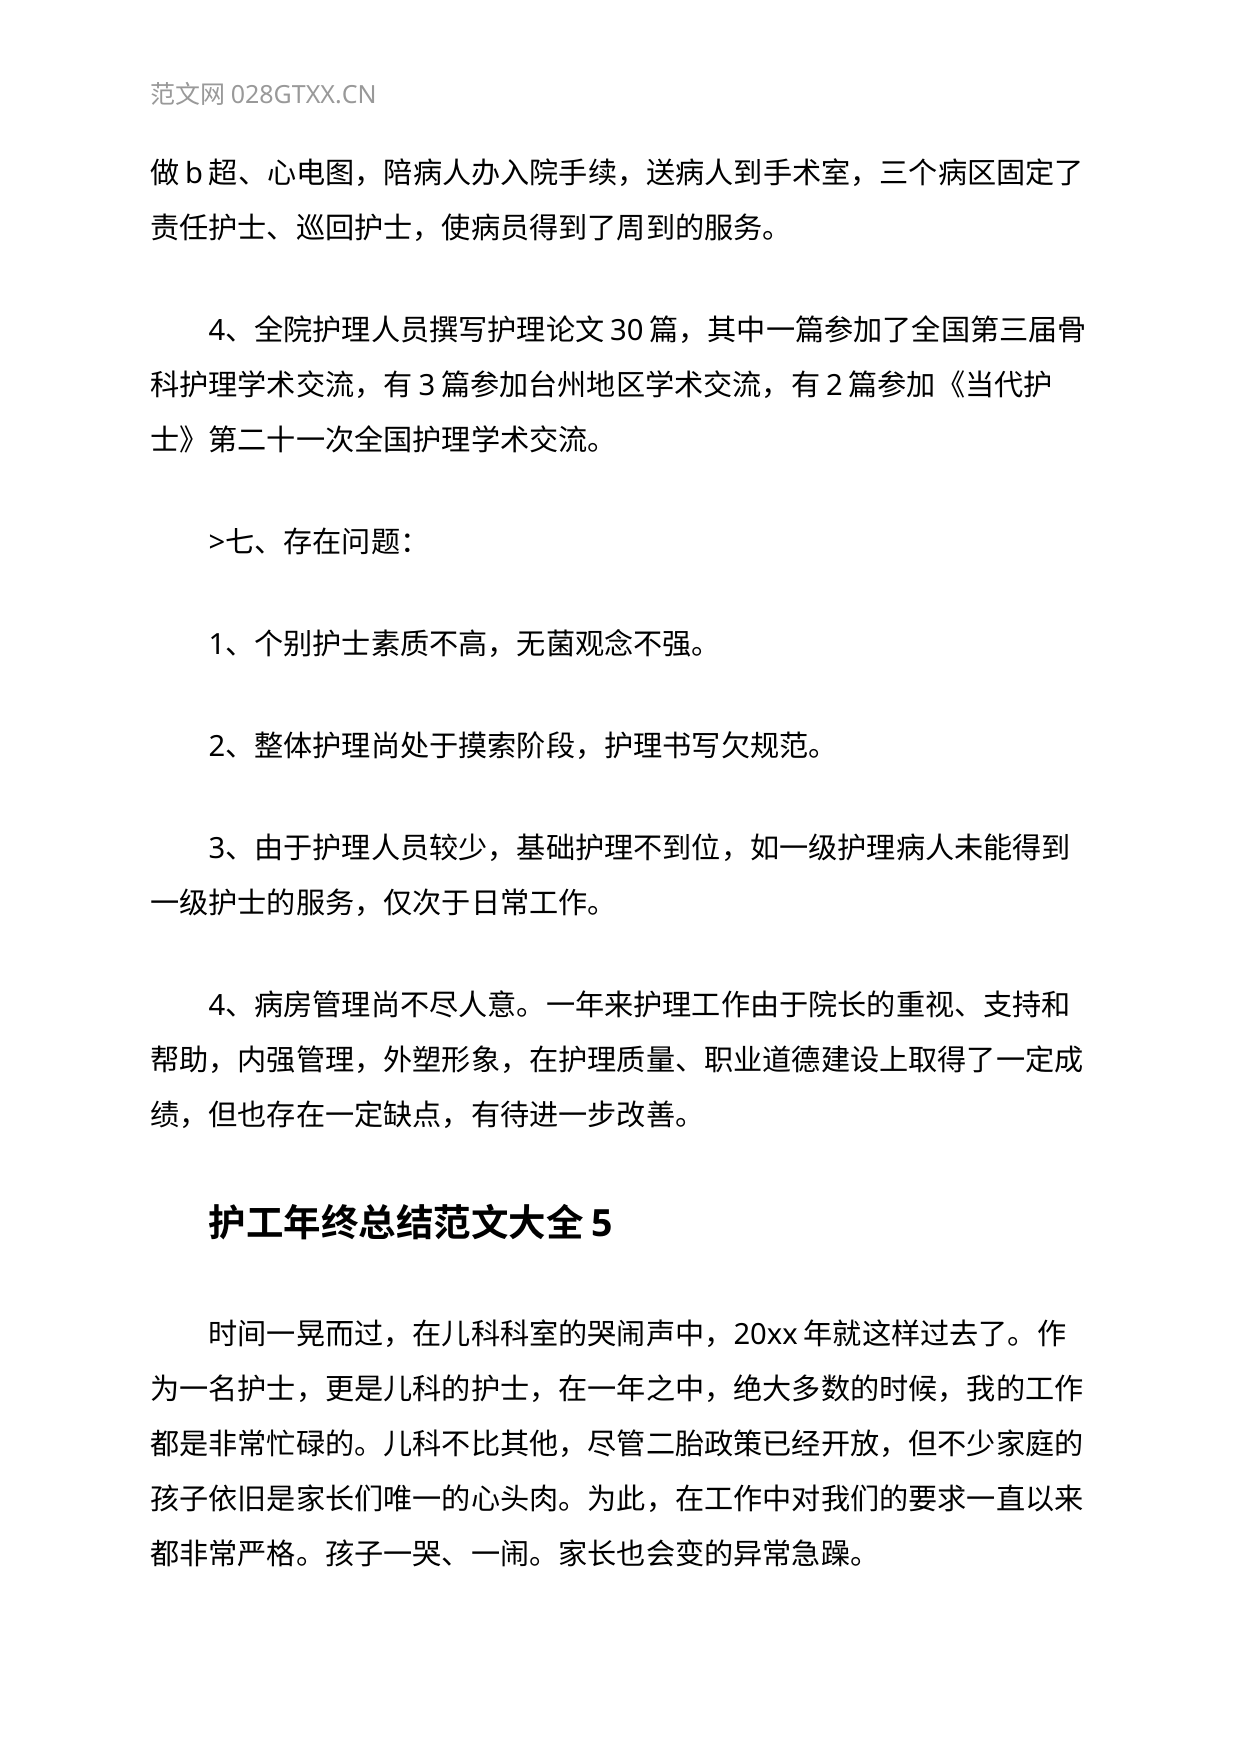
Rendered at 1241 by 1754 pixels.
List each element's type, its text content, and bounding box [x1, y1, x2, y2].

text 4、病房管理尚不尽人意。一年来护理工作由于院长的重视、支持和帮助，内强管理，外塑形象，在护理质量、职业道德建设上取得了一定成绩，但也存在一定缺点，有待进一步改善。 [150, 981, 1090, 1133]
text >七、存在问题： [150, 518, 1090, 561]
text 3、由于护理人员较少，基础护理不到位，如一级护理病人未能得到一级护士的服务，仅次于日常工作。 [150, 824, 1090, 922]
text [150, 150, 1090, 247]
text 4、全院护理人员撰写护理论文30篇，其中一篇参加了全国第三届骨科护理学术交流，有3篇参加台州地区学术交流，有2篇参加《当代护士》第二十一次全国护理学术交流。 [150, 307, 1090, 459]
text 2、整体护理尚处于摸索阶段，护理书写欠规范。 [150, 722, 1090, 765]
text 时间一晃而过，在儿科科室的哭闹声中，20xx年就这样过去了。作为一名护士，更是儿科的护士，在一年之中，绝大多数的时候，我的工作都是非常忙碌的。儿科不比其他，尽管二胎政策已经开放，但不少家庭的孩子依旧是家长们唯一的心头肉。为此，在工作中对我们的要求一直以来都非常严格。孩子一哭、一闹。家长也会变的异常急躁。 [150, 1311, 1090, 1572]
text 1、个别护士素质不高，无菌观念不强。 [150, 621, 1090, 663]
text 护工年终总结范文大全5 [150, 1193, 1090, 1247]
